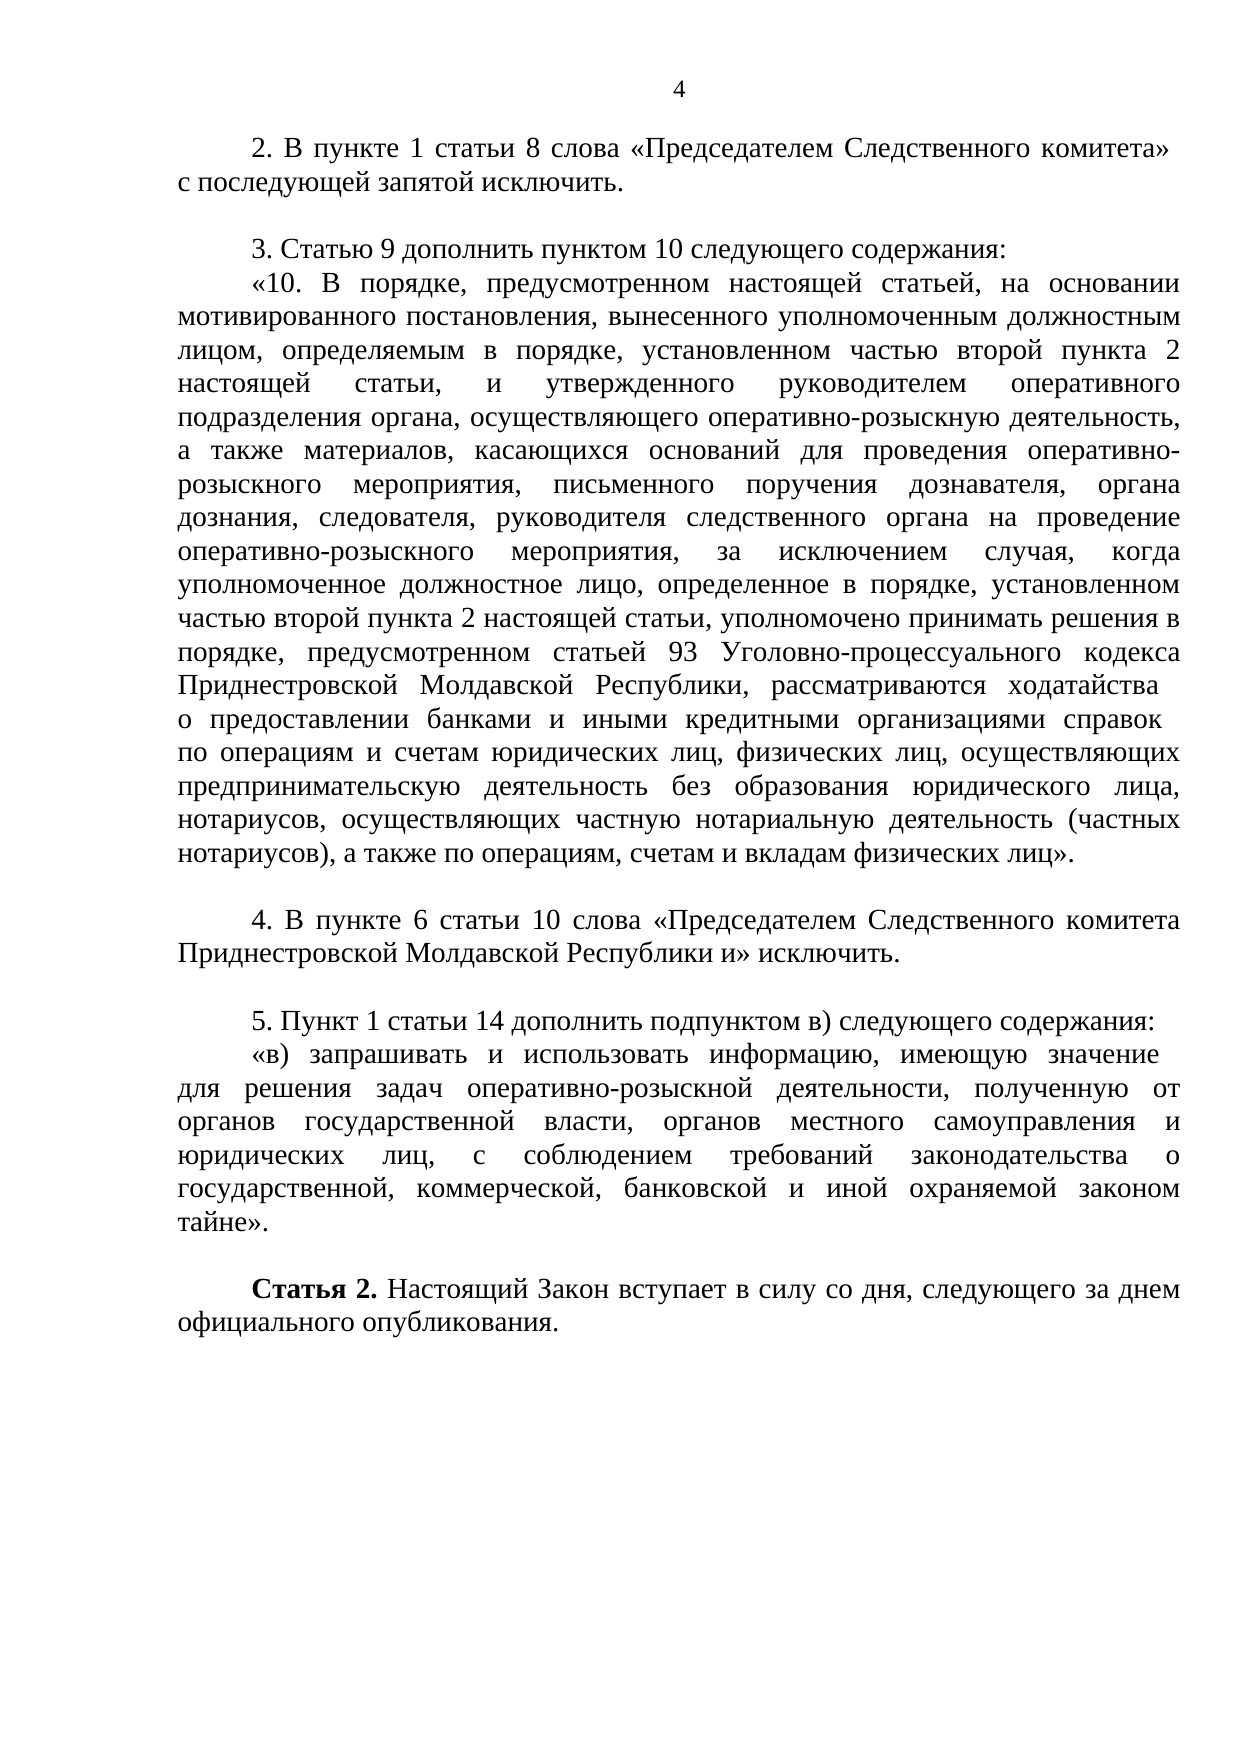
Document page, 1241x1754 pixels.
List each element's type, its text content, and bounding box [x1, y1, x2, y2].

text «в) запрашивать и использовать информацию, имеющую значение для решения задач оперативно-розыскной деятельности, полученную от органов государственной власти, органов местного самоуправления и юридических лиц, с соблюдением требований законодательства о государственной, коммерческой, банковской и иной охраняемой законом тайне». [177, 1036, 1181, 1237]
text «10. В порядке, предусмотренном настоящей статьей, на основании мотивированного постановления, вынесенного уполномоченным должностным лицом, определяемым в порядке, установленном частью второй пункта 2 настоящей статьи, и утвержденного руководителем оперативного подразделения органа, осуществляющего оперативно-розыскную деятельность, а также материалов, касающихся оснований для проведения оперативно-розыскного мероприятия, письменного поручения дознавателя, органа дознания, следователя, руководителя следственного органа на проведение оперативно-розыскного мероприятия, за исключением случая, когда уполномоченное должностное лицо, определенное в порядке, установленном частью второй пункта 2 настоящей статьи, уполномочено принимать решения в порядке, предусмотренном статьей 93 Уголовно-процессуального кодекса Приднестровской Молдавской Республики, рассматриваются ходатайства о предоставлении банками и иными кредитными организациями справок по операциям и счетам юридических лиц, физических лиц, осуществляющих предпринимательскую деятельность без образования юридического лица, нотариусов, осуществляющих частную нотариальную деятельность (частных нотариусов), а также по операциям, счетам и вкладам физических лиц». [177, 265, 1181, 868]
text 4. В пункте 6 статьи 10 слова «Председателем Следственного комитета Приднестровской Молдавской Республики и» исключить. [177, 902, 1181, 969]
text Статья 2. Настоящий Закон вступает в силу со дня, следующего за днем официального опубликования. [177, 1271, 1181, 1338]
text 5. Пункт 1 статьи 14 дополнить подпунктом в) следующего содержания: [177, 1003, 1181, 1036]
text 2. В пункте 1 статьи 8 слова «Председателем Следственного комитета» с последующей запятой исключить. [177, 131, 1181, 198]
text 3. Статью 9 дополнить пунктом 10 следующего содержания: [177, 231, 1181, 265]
